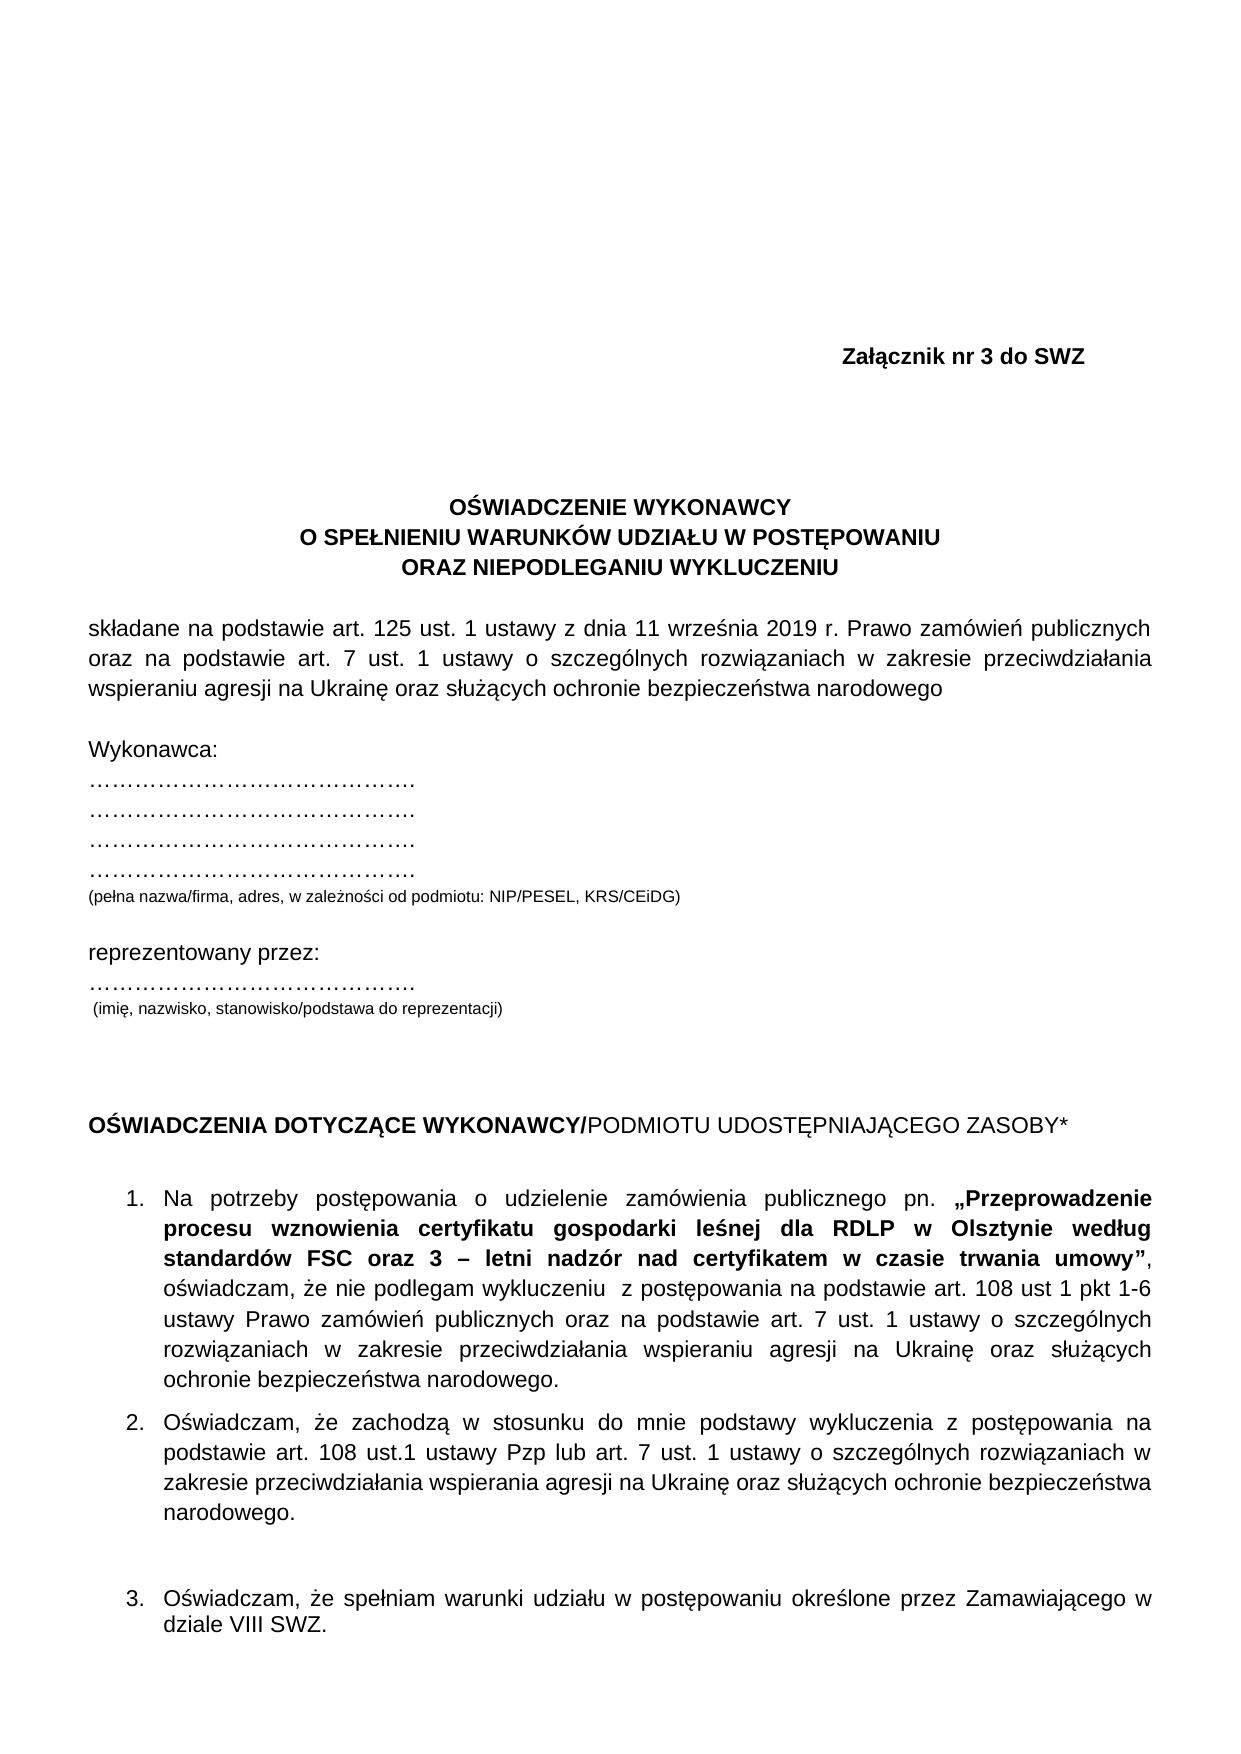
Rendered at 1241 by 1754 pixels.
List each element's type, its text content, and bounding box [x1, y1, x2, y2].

text Wykonawca: [88, 736, 1152, 762]
text ……………………………………. [88, 826, 1152, 852]
text Załącznik nr 3 do SWZ [88, 343, 1152, 369]
text ……………………………………. [88, 796, 1152, 822]
text reprezentowany przez: [88, 939, 1152, 965]
text O SPEŁNIENIU WARUNKÓW UDZIAŁU W POSTĘPOWANIU [88, 524, 1152, 550]
text (imię, nazwisko, stanowisko/podstawa do reprezentacji) [88, 999, 1152, 1018]
list Oświadczam, że spełniam warunki udziału w postępowaniu określone przez Zamawiającego w dziale VIII SWZ. [126, 1585, 1152, 1637]
list Oświadczam, że zachodzą w stosunku do mnie podstawy wykluczenia z postępowania na podstawie art. 108 ust.1 ustawy Pzp lub art. 7 ust. 1 ustawy o szczególnych rozwiązaniach w zakresie przeciwdziałania wspierania agresji na Ukrainę oraz służących ochronie bezpieczeństwa narodowego. [126, 1409, 1152, 1526]
text ORAZ NIEPODLEGANIU WYKLUCZENIU [88, 554, 1152, 581]
text ……………………………………. [88, 856, 1152, 883]
text ……………………………………. [88, 766, 1152, 792]
text OŚWIADCZENIE WYKONAWCY [88, 494, 1152, 520]
text (pełna nazwa/firma, adres, w zależności od podmiotu: NIP/PESEL, KRS/CEiDG) [88, 887, 1152, 906]
text OŚWIADCZENIA DOTYCZĄCE WYKONAWCY/PODMIOTU UDOSTĘPNIAJĄCEGO ZASOBY* [88, 1112, 1152, 1138]
text ……………………………………. [88, 969, 1152, 995]
list Na potrzeby postępowania o udzielenie zamówienia publicznego pn. „Przeprowadzenie procesu wznowienia certyfikatu gospodarki leśnej dla RDLP w Olsztynie według standardów FSC oraz 3 – letni nadzór nad certyfikatem w czasie trwania umowy”, oświadczam, że nie podlegam wykluczeniu z postępowania na podstawie art. 108 ust 1 pkt 1-6 ustawy Prawo zamówień publicznych oraz na podstawie art. 7 ust. 1 ustawy o szczególnych rozwiązaniach w zakresie przeciwdziałania wspieraniu agresji na Ukrainę oraz służących ochronie bezpieczeństwa narodowego. [126, 1185, 1152, 1392]
text składane na podstawie art. 125 ust. 1 ustawy z dnia 11 września 2019 r. Prawo zamówień publicznych oraz na podstawie art. 7 ust. 1 ustawy o szczególnych rozwiązaniach w zakresie przeciwdziałania wspieraniu agresji na Ukrainę oraz służących ochronie bezpieczeństwa narodowego [88, 615, 1152, 701]
